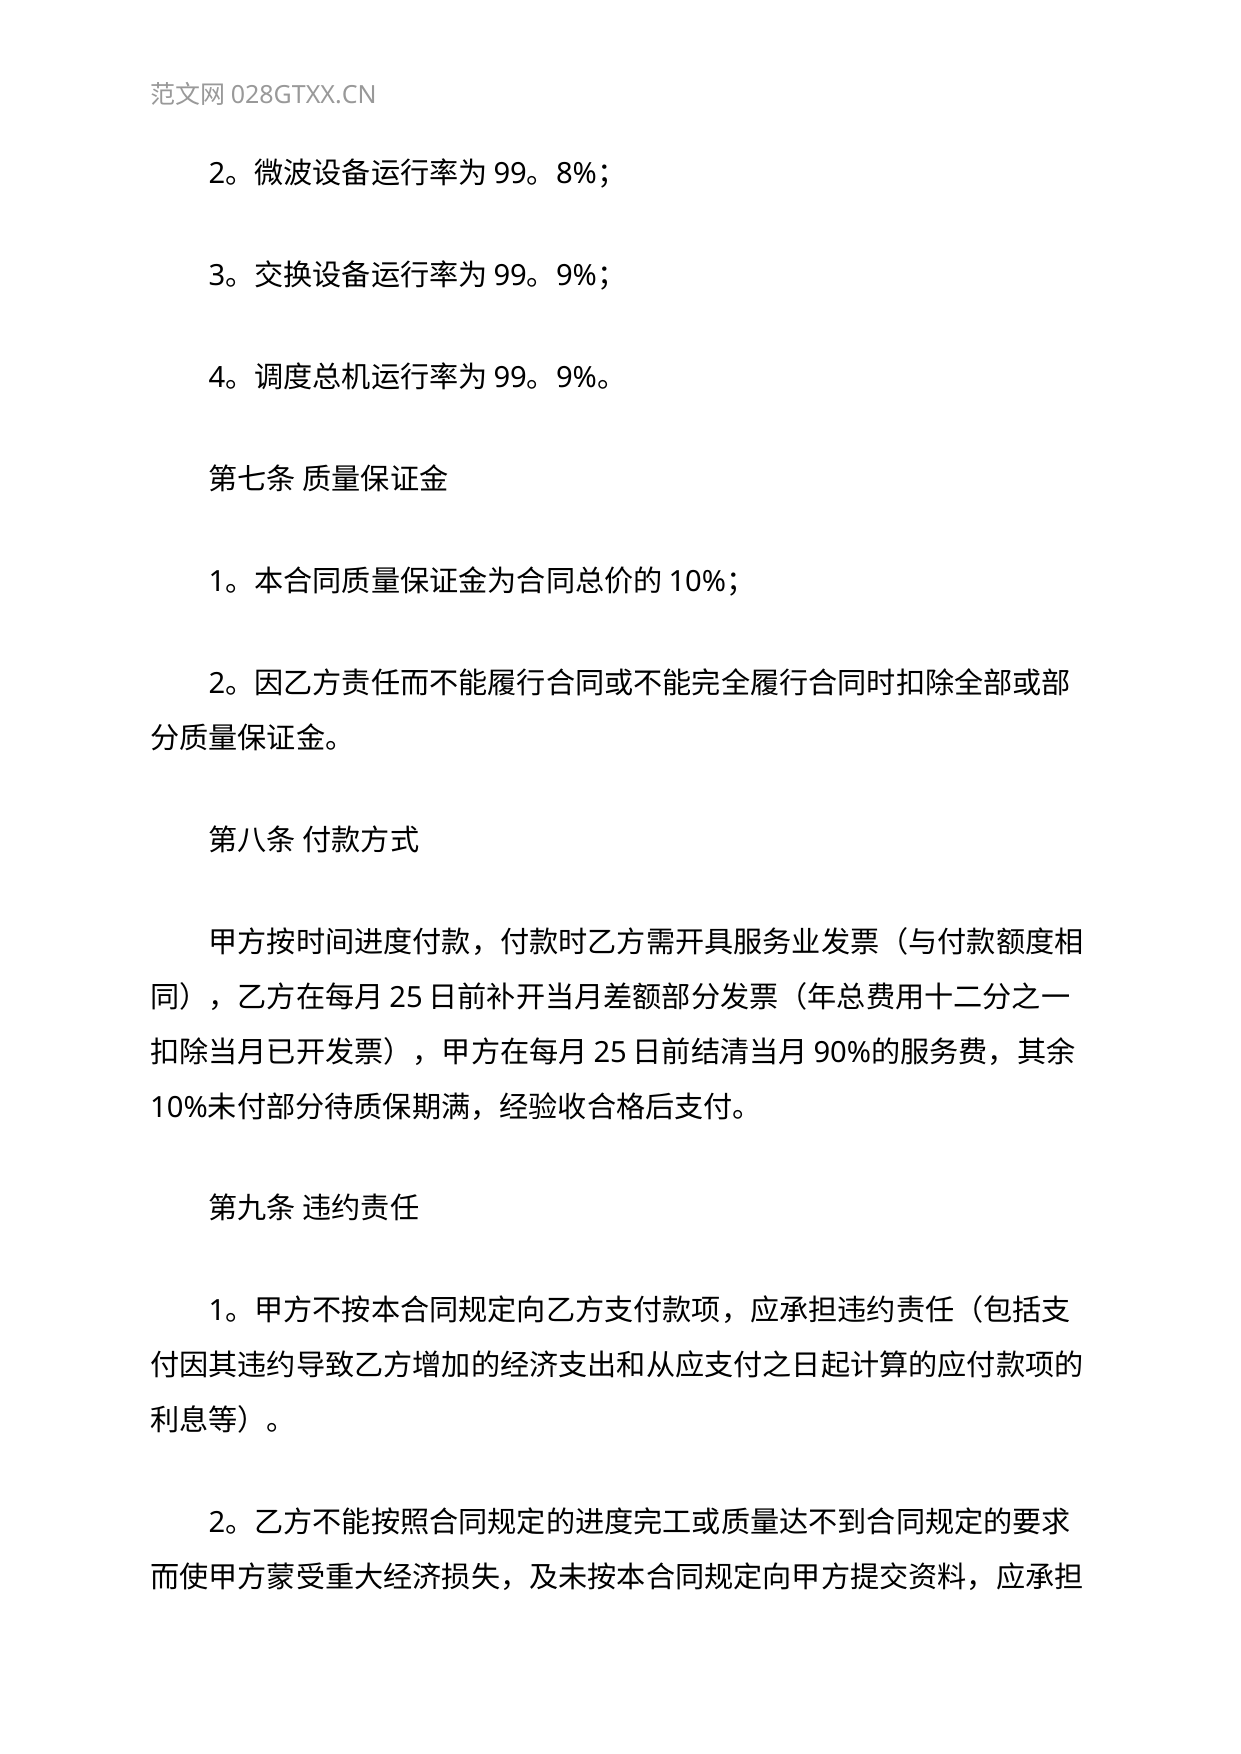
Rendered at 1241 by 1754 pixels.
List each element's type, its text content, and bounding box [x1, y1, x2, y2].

text 第八条 付款方式 [150, 816, 1090, 859]
text 4。调度总机运行率为99。9%。 [150, 354, 1090, 396]
text 1。本合同质量保证金为合同总价的10%； [150, 558, 1090, 600]
text 第七条 质量保证金 [150, 456, 1090, 498]
text 3。交换设备运行率为99。9%； [150, 252, 1090, 294]
text 2。因乙方责任而不能履行合同或不能完全履行合同时扣除全部或部分质量保证金。 [150, 660, 1090, 757]
text 甲方按时间进度付款，付款时乙方需开具服务业发票（与付款额度相同），乙方在每月25日前补开当月差额部分发票（年总费用十二分之一扣除当月已开发票），甲方在每月25日前结清当月90%的服务费，其余10%未付部分待质保期满，经验收合格后支付。 [150, 918, 1090, 1126]
text 第九条 违约责任 [150, 1185, 1090, 1227]
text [150, 1498, 1090, 1596]
text 2。微波设备运行率为99。8%； [150, 150, 1090, 192]
text 1。甲方不按本合同规定向乙方支付款项，应承担违约责任（包括支付因其违约导致乙方增加的经济支出和从应支付之日起计算的应付款项的利息等）。 [150, 1287, 1090, 1439]
